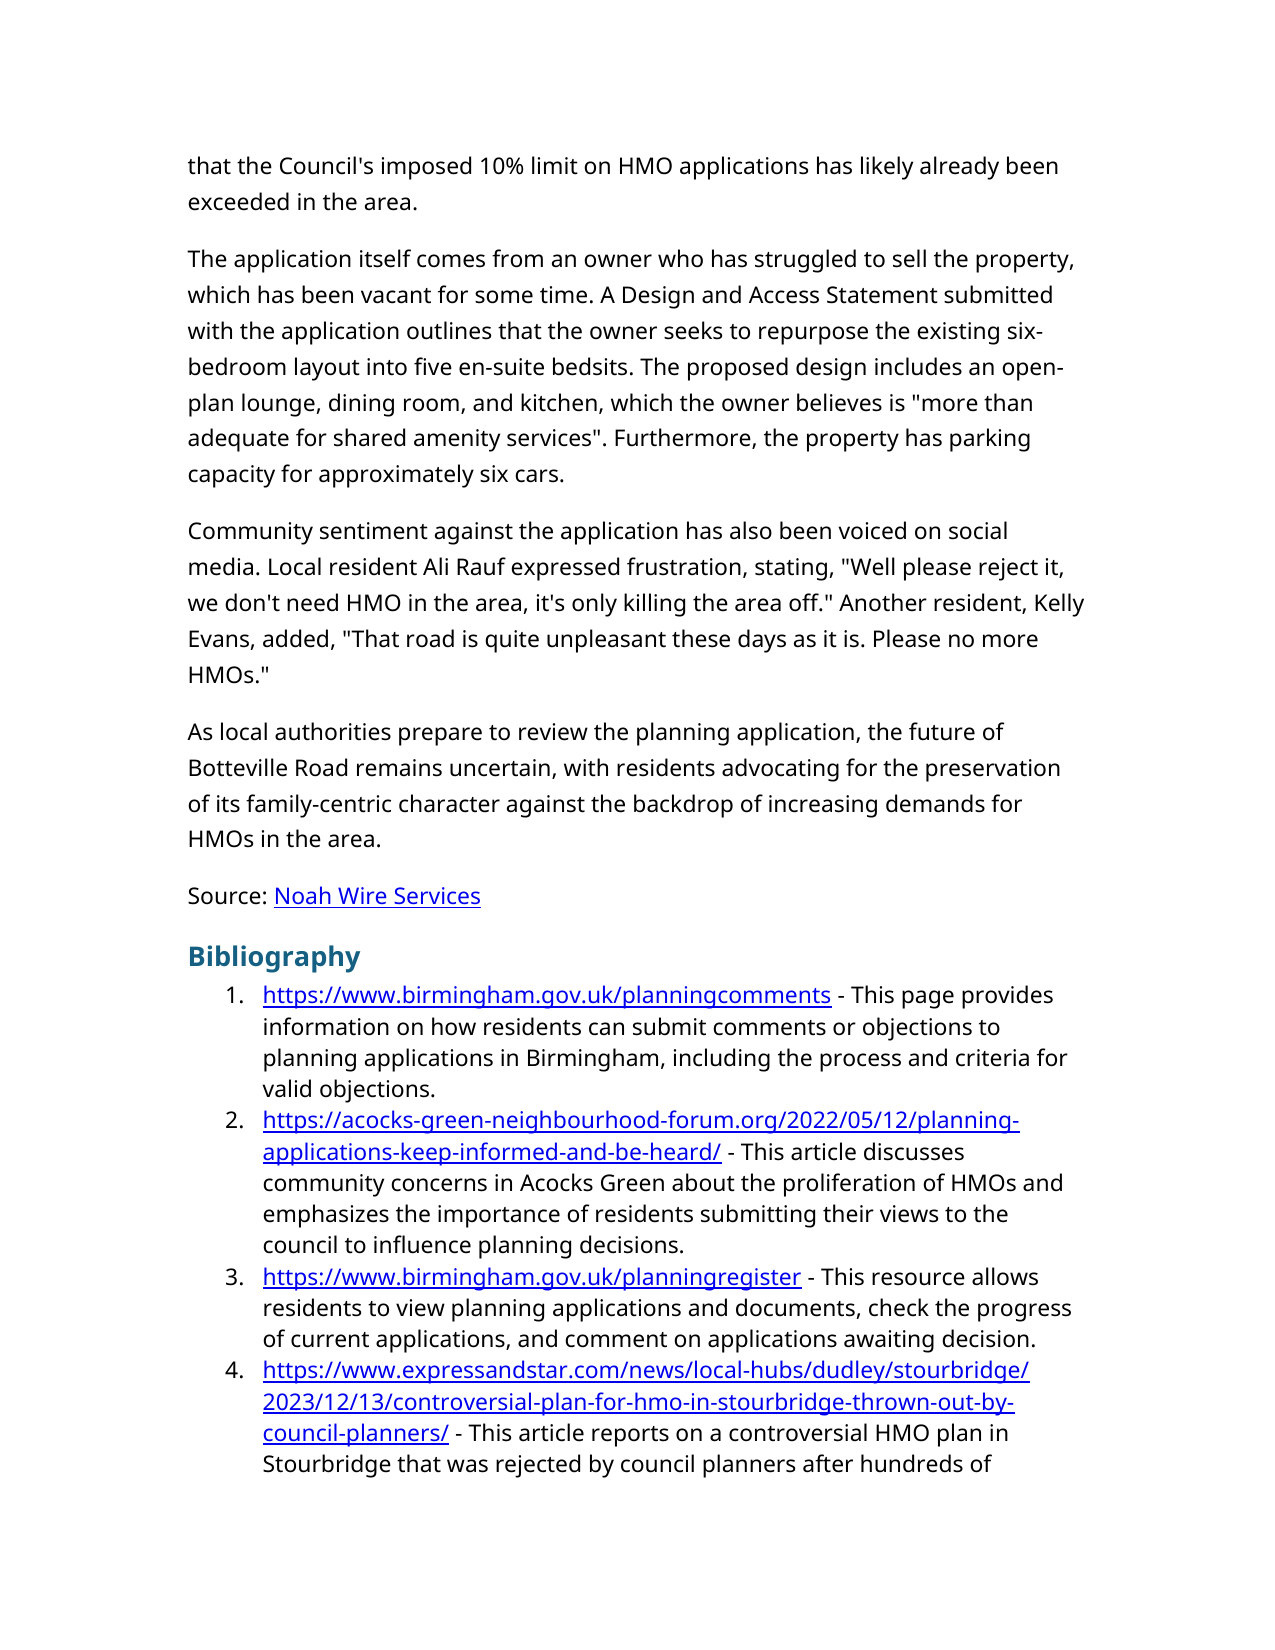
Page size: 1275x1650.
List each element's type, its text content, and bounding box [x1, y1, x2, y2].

text Source: Noah Wire Services [187, 880, 1087, 911]
subtitle Bibliography [187, 937, 1087, 974]
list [225, 1354, 1087, 1479]
list https://www.birmingham.gov.uk/planningcomments - This page provides information on how residents can submit comments or objections to planning applications in Birmingham, including the process and criteria for valid objections. [225, 979, 1087, 1104]
list https://www.birmingham.gov.uk/planningregister - This resource allows residents to view planning applications and documents, check the progress of current applications, and comment on applications awaiting decision. [225, 1261, 1087, 1354]
list https://acocks-green-neighbourhood-forum.org/2022/05/12/planning-applications-keep-informed-and-be-heard/ - This article discusses community concerns in Acocks Green about the proliferation of HMOs and emphasizes the importance of residents submitting their views to the council to influence planning decisions. [225, 1104, 1087, 1261]
text The application itself comes from an owner who has struggled to sell the property, which has been vacant for some time. A Design and Access Statement submitted with the application outlines that the owner seeks to repurpose the existing six-bedroom layout into five en-suite bedsits. The proposed design includes an open-plan lounge, dining room, and kitchen, which the owner believes is "more than adequate for shared amenity services". Furthermore, the property has parking capacity for approximately six cars. [187, 243, 1087, 489]
text As local authorities prepare to review the planning application, the future of Botteville Road remains uncertain, with residents advocating for the preservation of its family-centric character against the backdrop of increasing demands for HMOs in the area. [187, 716, 1087, 855]
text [187, 150, 1087, 217]
text Community sentiment against the application has also been voiced on social media. Local resident Ali Rauf expressed frustration, stating, "Well please reject it, we don't need HMO in the area, it's only killing the area off." Another resident, Kelly Evans, added, "That road is quite unpleasant these days as it is. Please no more HMOs." [187, 515, 1087, 690]
